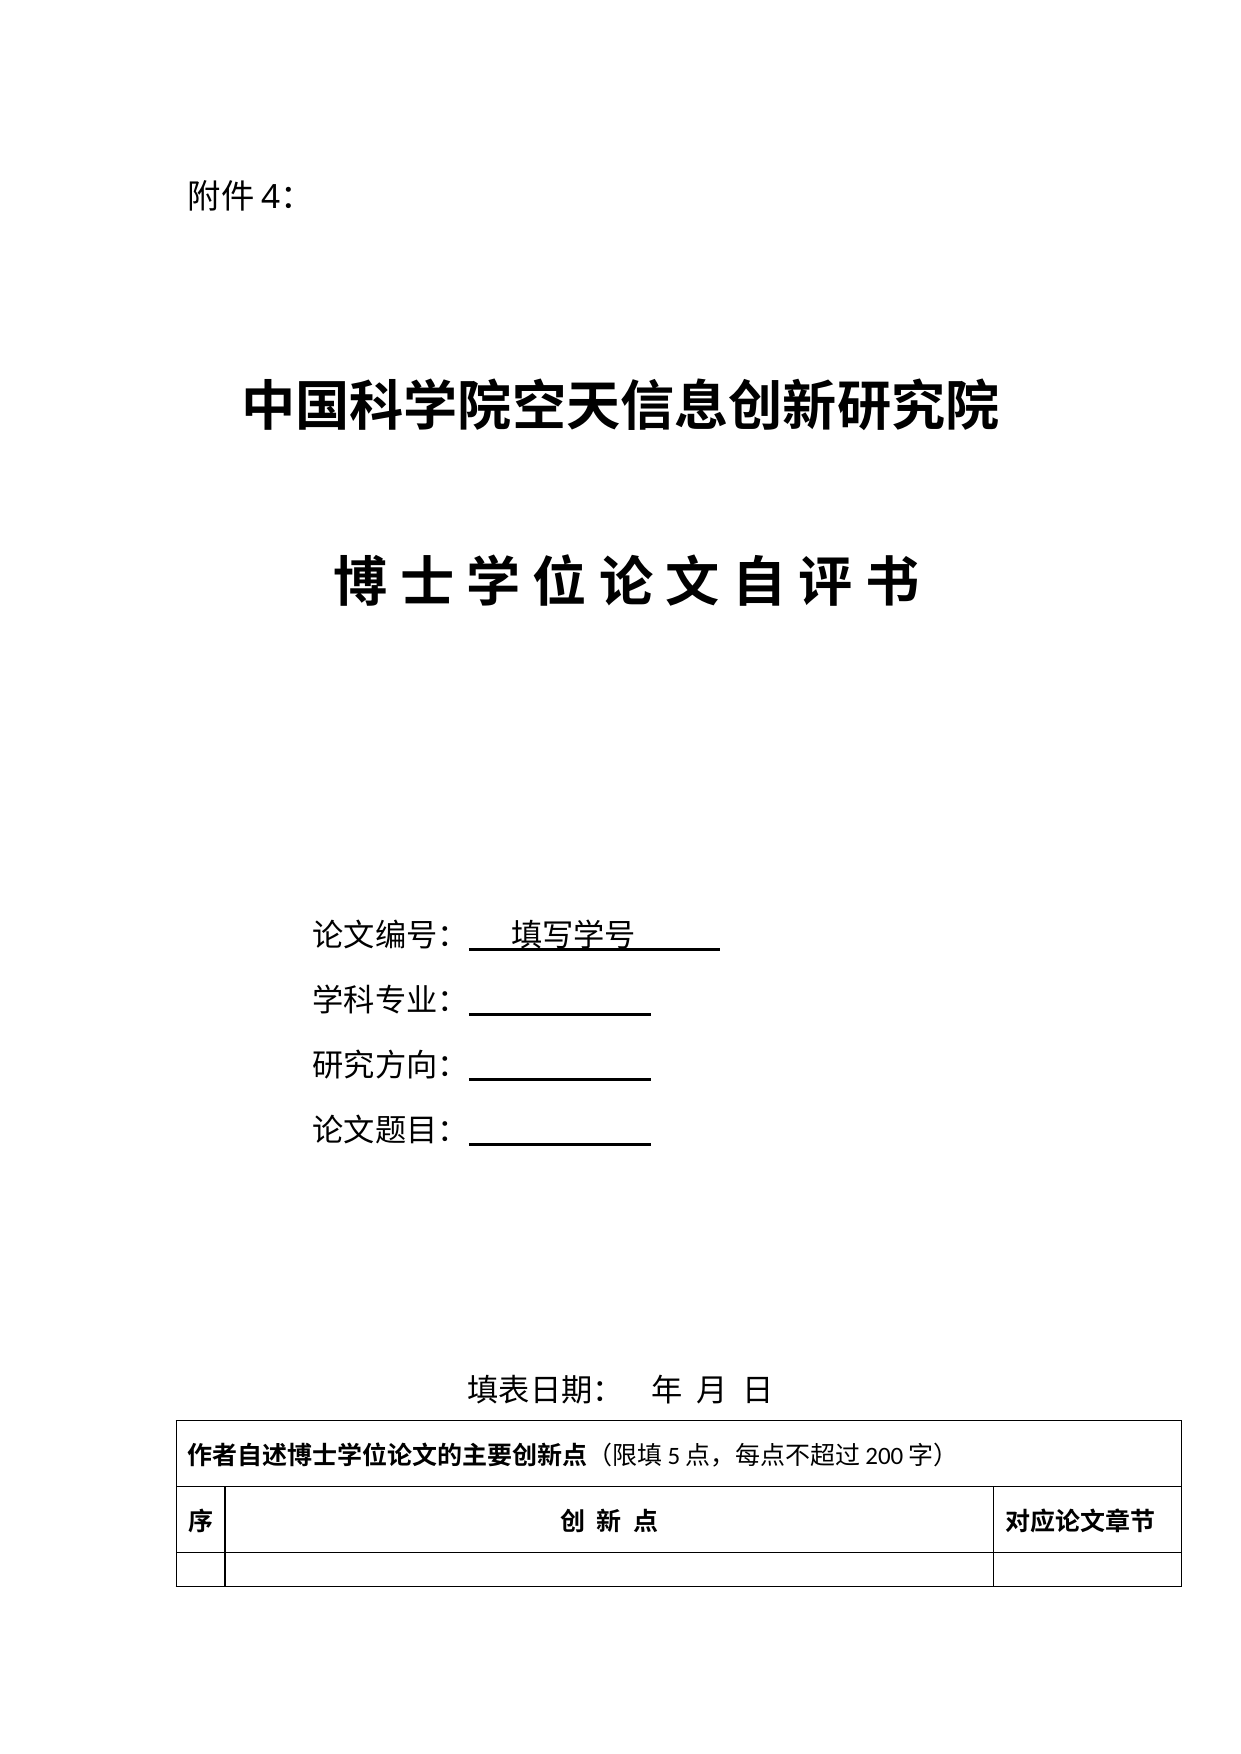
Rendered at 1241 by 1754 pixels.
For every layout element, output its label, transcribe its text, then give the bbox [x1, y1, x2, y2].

table_cell [226, 1553, 993, 1586]
table_header 作者自述博士学位论文的主要创新点（限填5点，每点不超过200字） [177, 1421, 1181, 1486]
text 中国科学院空天信息创新研究院 [187, 353, 1053, 451]
table_cell 对应论文章节 [994, 1487, 1181, 1552]
text 学科专业： [187, 965, 1053, 1030]
table_cell 序 [177, 1487, 224, 1552]
table_cell [994, 1553, 1181, 1586]
table_cell 创 新 点 [226, 1487, 993, 1552]
text 研究方向： [187, 1030, 1053, 1095]
text 附件4： [187, 162, 1053, 227]
text 填表日期： 年 月 日 [187, 1355, 1053, 1420]
table_cell [177, 1553, 224, 1586]
text 论文题目： [187, 1095, 1053, 1160]
text 博 士 学 位 论 文 自 评 书 [187, 529, 1053, 626]
text 论文编号： 填写学号 [187, 900, 1053, 965]
